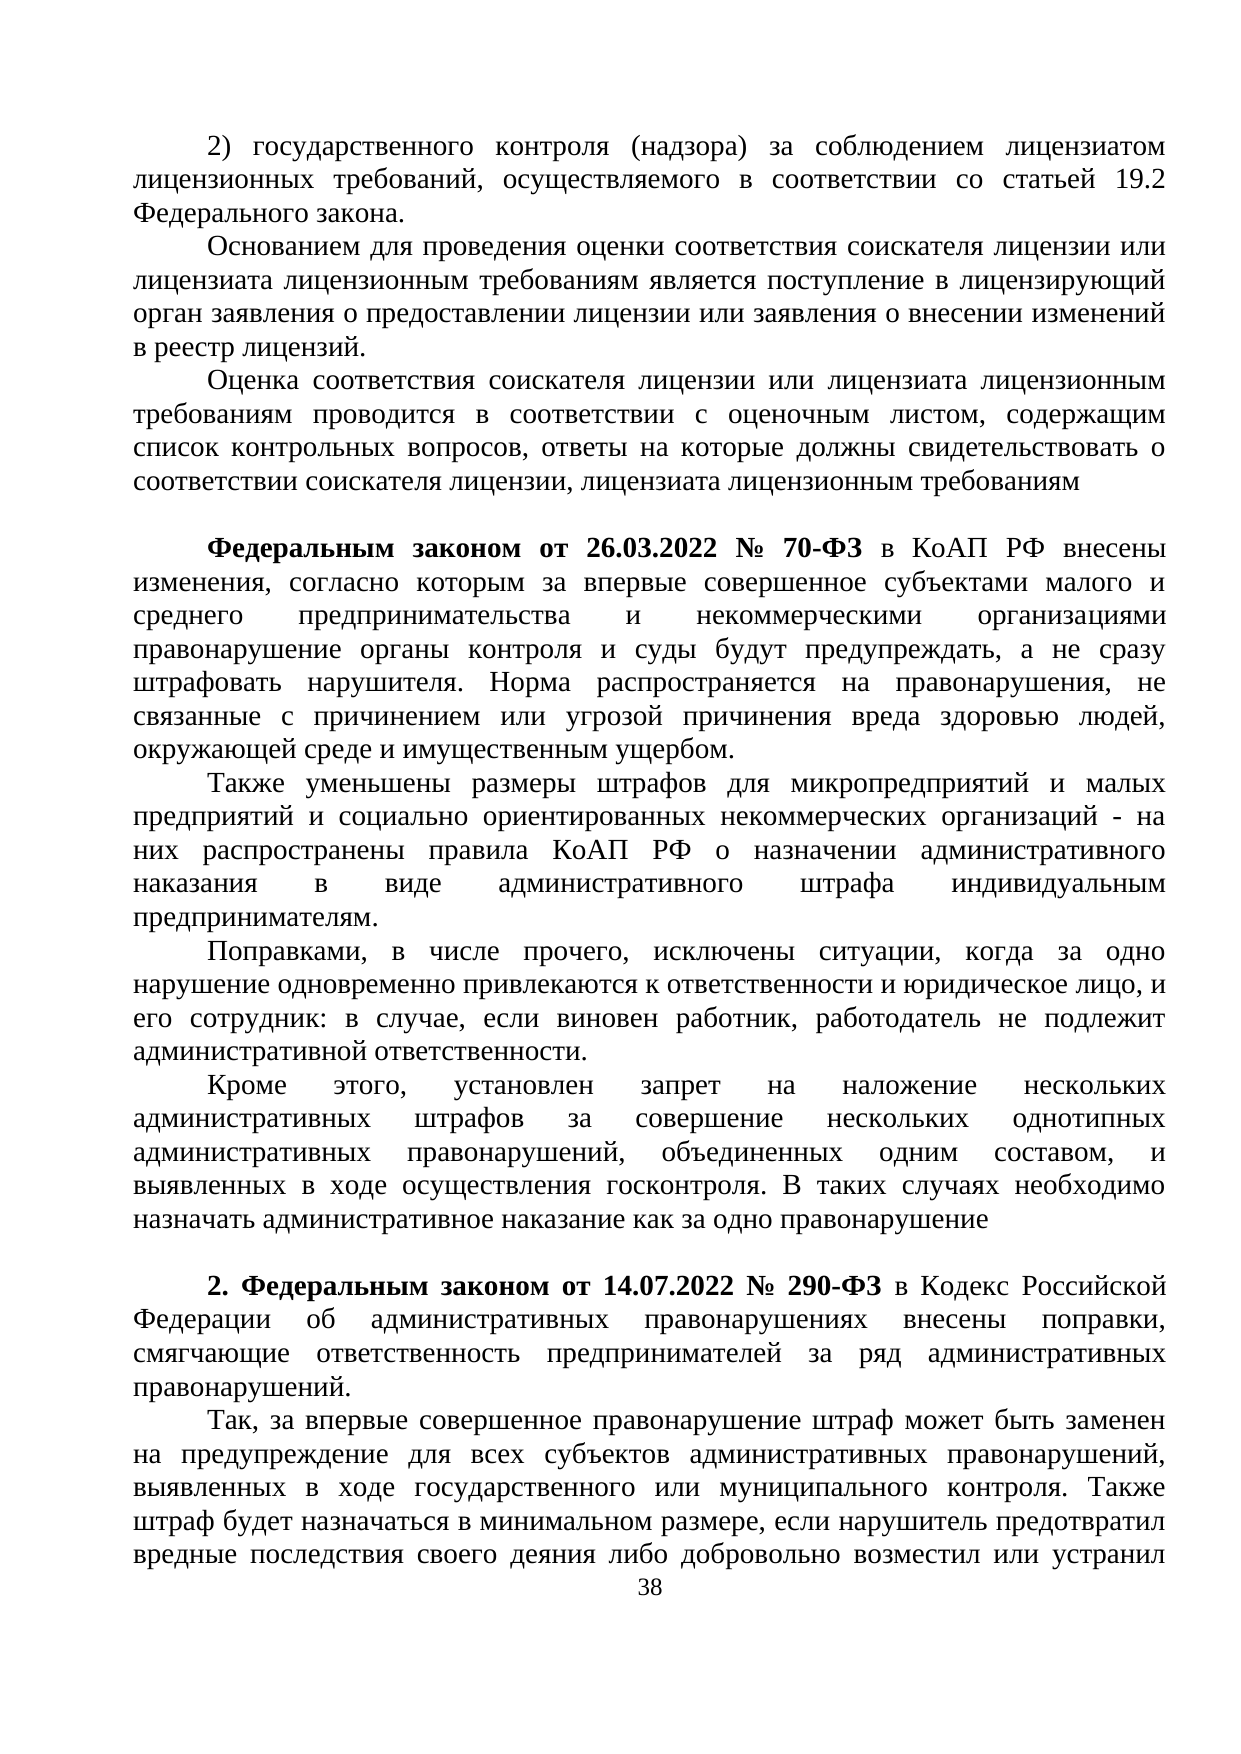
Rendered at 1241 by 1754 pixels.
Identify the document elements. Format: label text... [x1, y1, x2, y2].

list Федеральным законом от 26.03.2022 № 70-ФЗ в КоАП РФ внесены изменения, согласно которым за впервые совершенное субъектами малого и среднего предпринимательства и некоммерческими организациями правонарушение органы контроля и суды будут предупреждать, а не сразу штрафовать нарушителя. Норма распространяется на правонарушения, не связанные с причинением или угрозой причинения вреда здоровью людей, окружающей среде и имущественным ущербом. [133, 530, 1167, 765]
text Оценка соответствия соискателя лицензии или лицензиата лицензионным требованиям проводится в соответствии с оценочным листом, содержащим список контрольных вопросов, ответы на которые должны свидетельствовать о соответствии соискателя лицензии, лицензиата лицензионным требованиям [133, 362, 1167, 497]
text Основанием для проведения оценки соответствия соискателя лицензии или лицензиата лицензионным требованиям является поступление в лицензирующий орган заявления о предоставлении лицензии или заявления о внесении изменений в реестр лицензий. [133, 228, 1167, 362]
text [133, 1402, 1167, 1570]
text 2. Федеральным законом от 14.07.2022 № 290-ФЗ в Кодекс Российской Федерации об административных правонарушениях внесены поправки, смягчающие ответственность предпринимателей за ряд административных правонарушений. [133, 1268, 1167, 1402]
text Поправками, в числе прочего, исключены ситуации, когда за одно нарушение одновременно привлекаются к ответственности и юридическое лицо, и его сотрудник: в случае, если виновен работник, работодатель не подлежит административной ответственности. [133, 933, 1167, 1067]
text Также уменьшены размеры штрафов для микропредприятий и малых предприятий и социально ориентированных некоммерческих организаций - на них распространены правила КоАП РФ о назначении административного наказания в виде административного штрафа индивидуальным предпринимателям. [133, 765, 1167, 933]
text Кроме этого, установлен запрет на наложение нескольких административных штрафов за совершение нескольких однотипных административных правонарушений, объединенных одним составом, и выявленных в ходе осуществления госконтроля. В таких случаях необходимо назначать административное наказание как за одно правонарушение [133, 1067, 1167, 1234]
text 2) государственного контроля (надзора) за соблюдением лицензиатом лицензионных требований, осуществляемого в соответствии со статьей 19.2 Федерального закона. [133, 128, 1167, 228]
